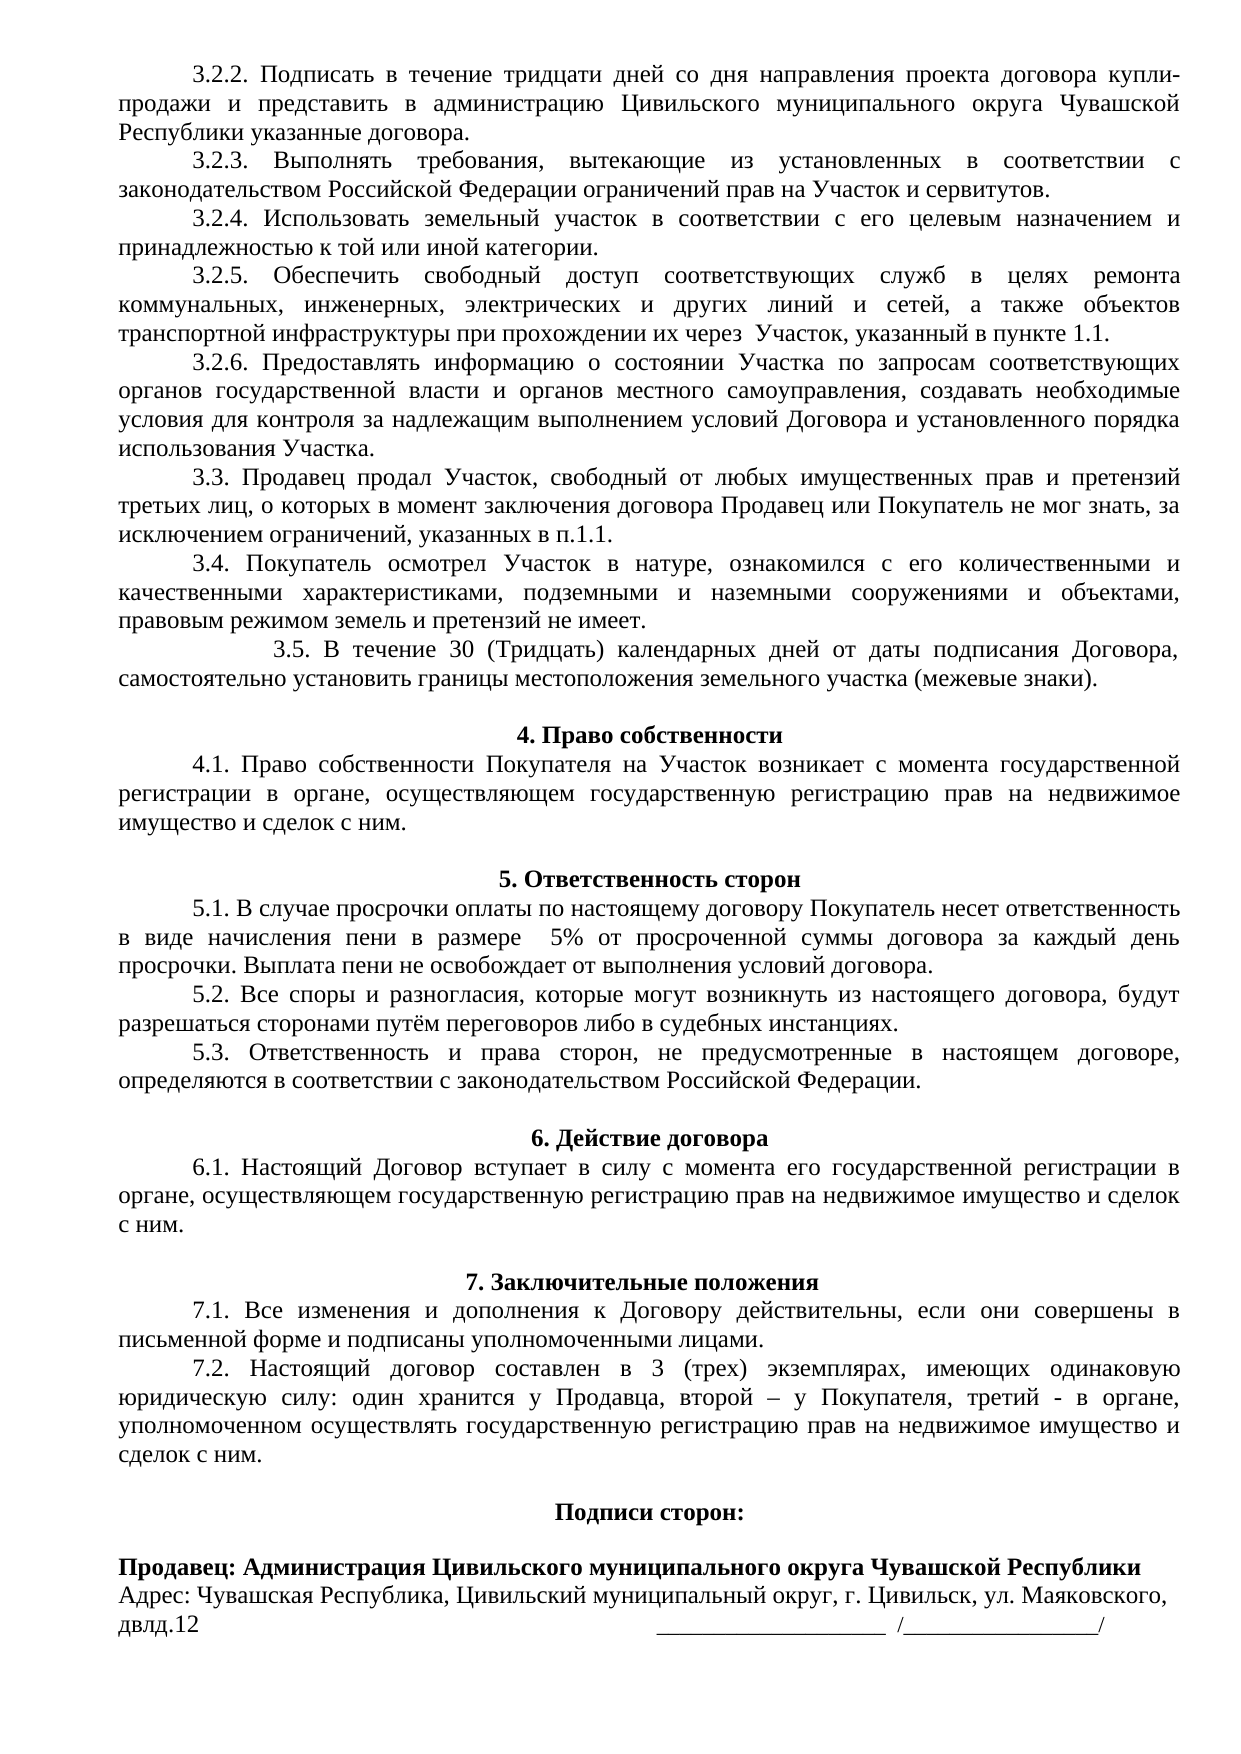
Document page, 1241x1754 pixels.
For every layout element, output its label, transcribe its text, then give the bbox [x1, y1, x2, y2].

text 4.1. Право собственности Покупателя на Участок возникает с момента государственной регистрации в органе, осуществляющем государственную регистрацию прав на недвижимое имущество и сделок с ним. [118, 749, 1181, 835]
text 3.3. Продавец продал Участок, свободный от любых имущественных прав и претензий третьих лиц, о которых в момент заключения договора Продавец или Покупатель не мог знать, за исключением ограничений, указанных в п.1.1. [118, 462, 1181, 548]
text 7.1. Все изменения и дополнения к Договору действительны, если они совершены в письменной форме и подписаны уполномоченными лицами. [118, 1295, 1181, 1353]
text 3.2.2. Подписать в течение тридцати дней со дня направления проекта договора купли-продажи и представить в администрацию Цивильского муниципального округа Чувашской Республики указанные договора. [118, 59, 1181, 145]
text 7.2. Настоящий договор составлен в 3 (трех) экземплярах, имеющих одинаковую юридическую силу: один хранится у Продавца, второй – у Покупателя, третий - в органе, уполномоченном осуществлять государственную регистрацию прав на недвижимое имущество и сделок с ним. [118, 1353, 1181, 1468]
text 3.2.3. Выполнять требования, вытекающие из установленных в соответствии с законодательством Российской Федерации ограничений прав на Участок и сервитутов. [118, 145, 1181, 203]
text 5.1. В случае просрочки оплаты по настоящему договору Покупатель несет ответственность в виде начисления пени в размере 5% от просроченной суммы договора за каждый день просрочки. Выплата пени не освобождает от выполнения условий договора. [118, 893, 1181, 979]
text 7. Заключительные положения [103, 1267, 1181, 1295]
text 3.2.4. Использовать земельный участок в соответствии с его целевым назначением и принадлежностью к той или иной категории. [118, 203, 1181, 260]
text 6. Действие договора [118, 1123, 1181, 1152]
text 5. Ответственность сторон [118, 864, 1181, 893]
text 5.2. Все споры и разногласия, которые могут возникнуть из настоящего договора, будут разрешаться сторонами путём переговоров либо в судебных инстанциях. [118, 979, 1181, 1037]
text Подписи сторон: [118, 1497, 1181, 1525]
text 3.2.6. Предоставлять информацию о состоянии Участка по запросам соответствующих органов государственной власти и органов местного самоуправления, создавать необходимые условия для контроля за надлежащим выполнением условий Договора и установленного порядка использования Участка. [118, 347, 1181, 462]
text Продавец: Администрация Цивильского муниципального округа Чувашской Республики [118, 1552, 1181, 1580]
text 3.5. В течение 30 (Тридцать) календарных дней от даты подписания Договора, самостоятельно установить границы местоположения земельного участка (межевые знаки). [118, 634, 1181, 692]
text 3.4. Покупатель осмотрел Участок в натуре, ознакомился с его количественными и качественными характеристиками, подземными и наземными сооружениями и объектами, правовым режимом земель и претензий не имеет. [118, 548, 1181, 634]
text Адрес: Чувашская Республика, Цивильский муниципальный округ, г. Цивильск, ул. Маяковского, двлд.12 ____________________ /_________________/ [118, 1580, 1181, 1638]
text 6.1. Настоящий Договор вступает в силу с момента его государственной регистрации в органе, осуществляющем государственную регистрацию прав на недвижимое имущество и сделок с ним. [118, 1152, 1181, 1238]
text 5.3. Ответственность и права сторон, не предусмотренные в настоящем договоре, определяются в соответствии с законодательством Российской Федерации. [118, 1037, 1181, 1094]
text 4. Право собственности [118, 720, 1181, 749]
text 3.2.5. Обеспечить свободный доступ соответствующих служб в целях ремонта коммунальных, инженерных, электрических и других линий и сетей, а также объектов транспортной инфраструктуры при прохождении их через Участок, указанный в пункте 1.1. [118, 260, 1181, 347]
